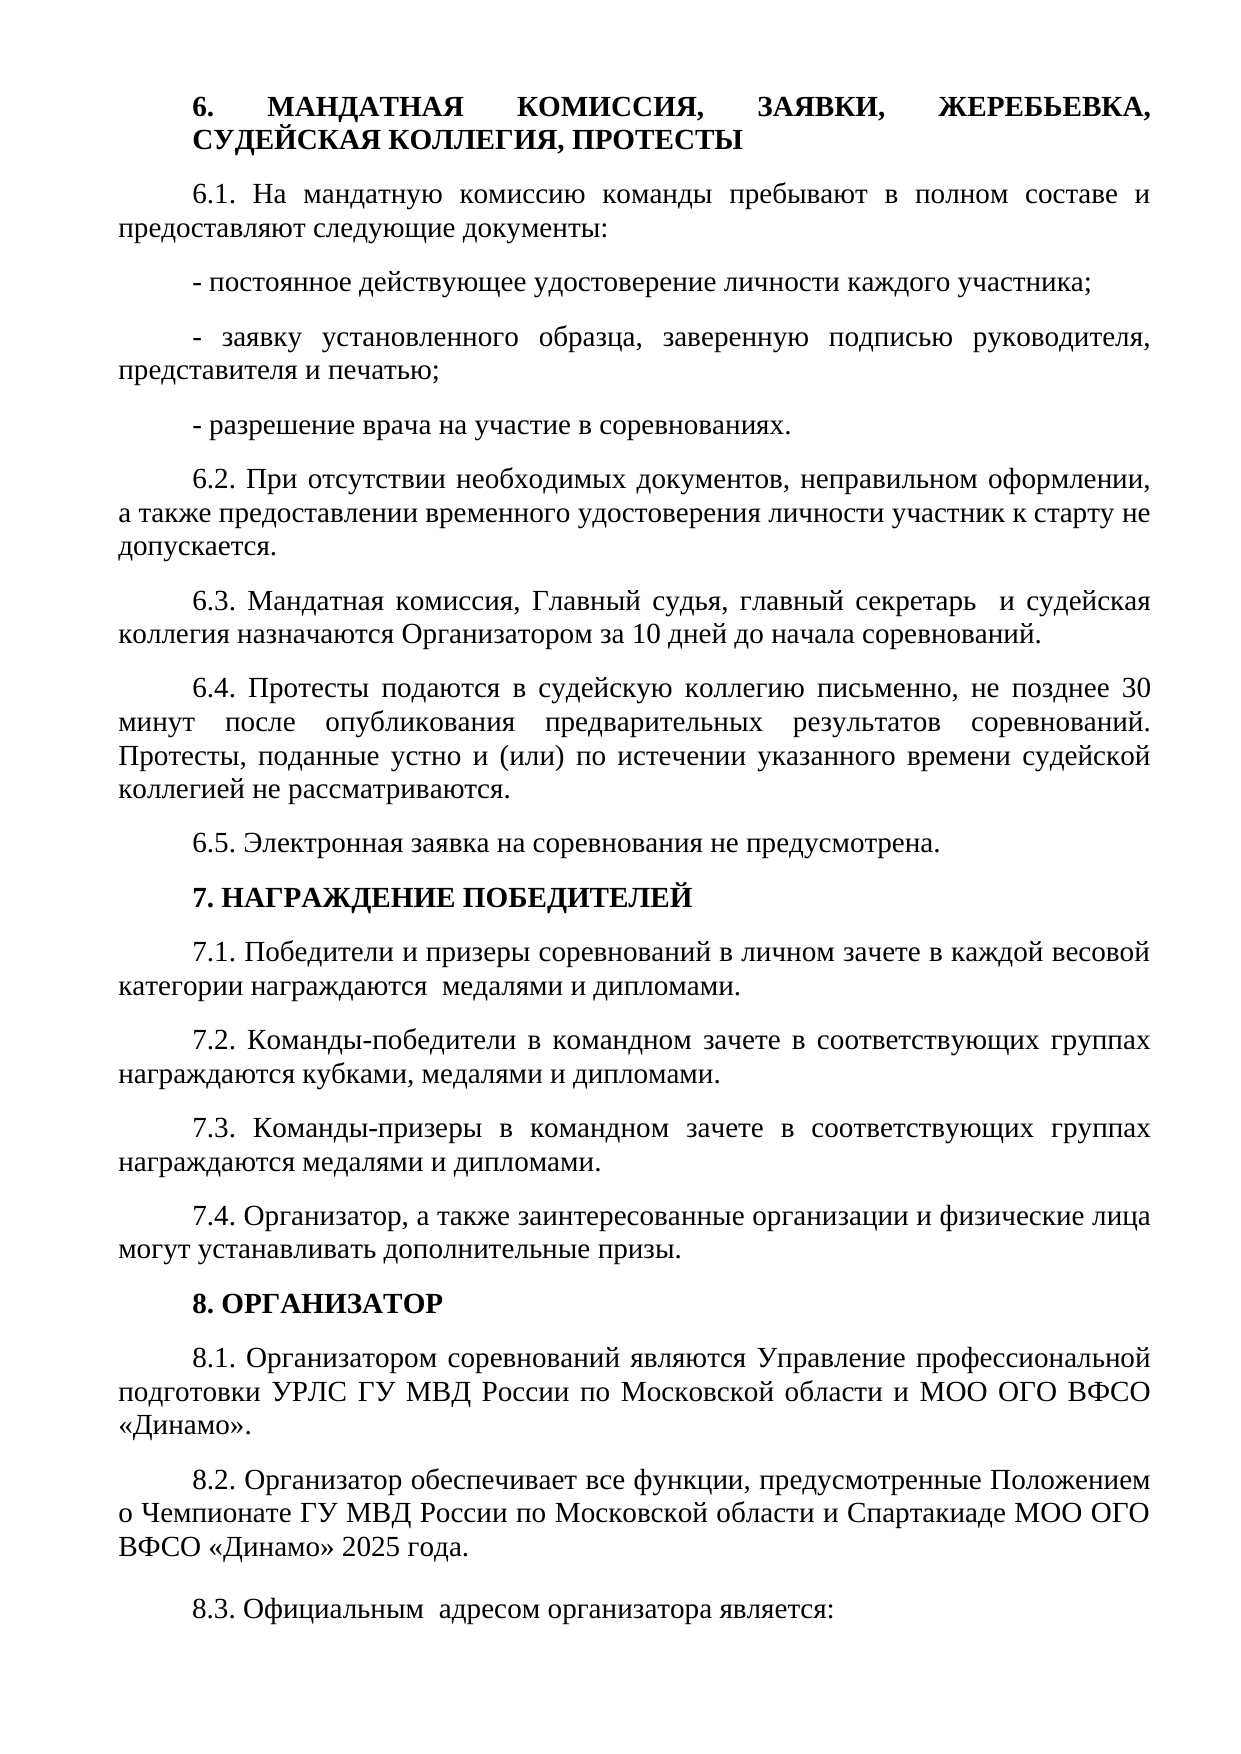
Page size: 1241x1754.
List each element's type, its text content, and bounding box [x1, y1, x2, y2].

text 6.2. При отсутствии необходимых документов, неправильном оформлении, а также предоставлении временного удостоверения личности участник к старту не допускается. [118, 461, 1152, 562]
text 8.3. Официальным адресом организатора является: [118, 1592, 1152, 1625]
text 7. НАГРАЖДЕНИЕ ПОБЕДИТЕЛЕЙ [118, 880, 1152, 913]
text 6.4. Протесты подаются в судейскую коллегию письменно, не позднее 30 минут после опубликования предварительных результатов соревнований. Протесты, поданные устно и (или) по истечении указанного времени судейской коллегией не рассматриваются. [118, 671, 1152, 805]
text - разрешение врача на участие в соревнованиях. [118, 407, 1152, 440]
text 6.3. Мандатная комиссия, Главный судья, главный секретарь и судейская коллегия назначаются Организатором за 10 дней до начала соревнований. [118, 583, 1152, 650]
text 6. МАНДАТНАЯ КОМИССИЯ, ЗАЯВКИ, ЖЕРЕБЬЕВКА, СУДЕЙСКАЯ КОЛЛЕГИЯ, ПРОТЕСТЫ [192, 89, 1152, 156]
text 6.5. Электронная заявка на соревнования не предусмотрена. [118, 826, 1152, 859]
text 7.3. Команды-призеры в командном зачете в соответствующих группах награждаются медалями и дипломами. [118, 1110, 1152, 1177]
text - постоянное действующее удостоверение личности каждого участника; [118, 264, 1152, 298]
text 8. ОРГАНИЗАТОР [118, 1286, 1152, 1319]
text 6.1. На мандатную комиссию команды пребывают в полном составе и предоставляют следующие документы: [118, 177, 1152, 244]
text - заявку установленного образца, заверенную подписью руководителя, представителя и печатью; [118, 319, 1152, 386]
text 8.2. Организатор обеспечивает все функции, предусмотренные Положением о Чемпионате ГУ МВД России по Московской области и Спартакиаде МОО ОГО ВФСО «Динамо» 2025 года. [118, 1462, 1152, 1562]
text 7.1. Победители и призеры соревнований в личном зачете в каждой весовой категории награждаются медалями и дипломами. [118, 934, 1152, 1001]
text 7.4. Организатор, а также заинтересованные организации и физические лица могут устанавливать дополнительные призы. [118, 1198, 1152, 1265]
text 7.2. Команды-победители в командном зачете в соответствующих группах награждаются кубками, медалями и дипломами. [118, 1022, 1152, 1089]
text 8.1. Организатором соревнований являются Управление профессиональной подготовки УРЛС ГУ МВД России по Московской области и МОО ОГО ВФСО «Динамо». [118, 1340, 1152, 1441]
